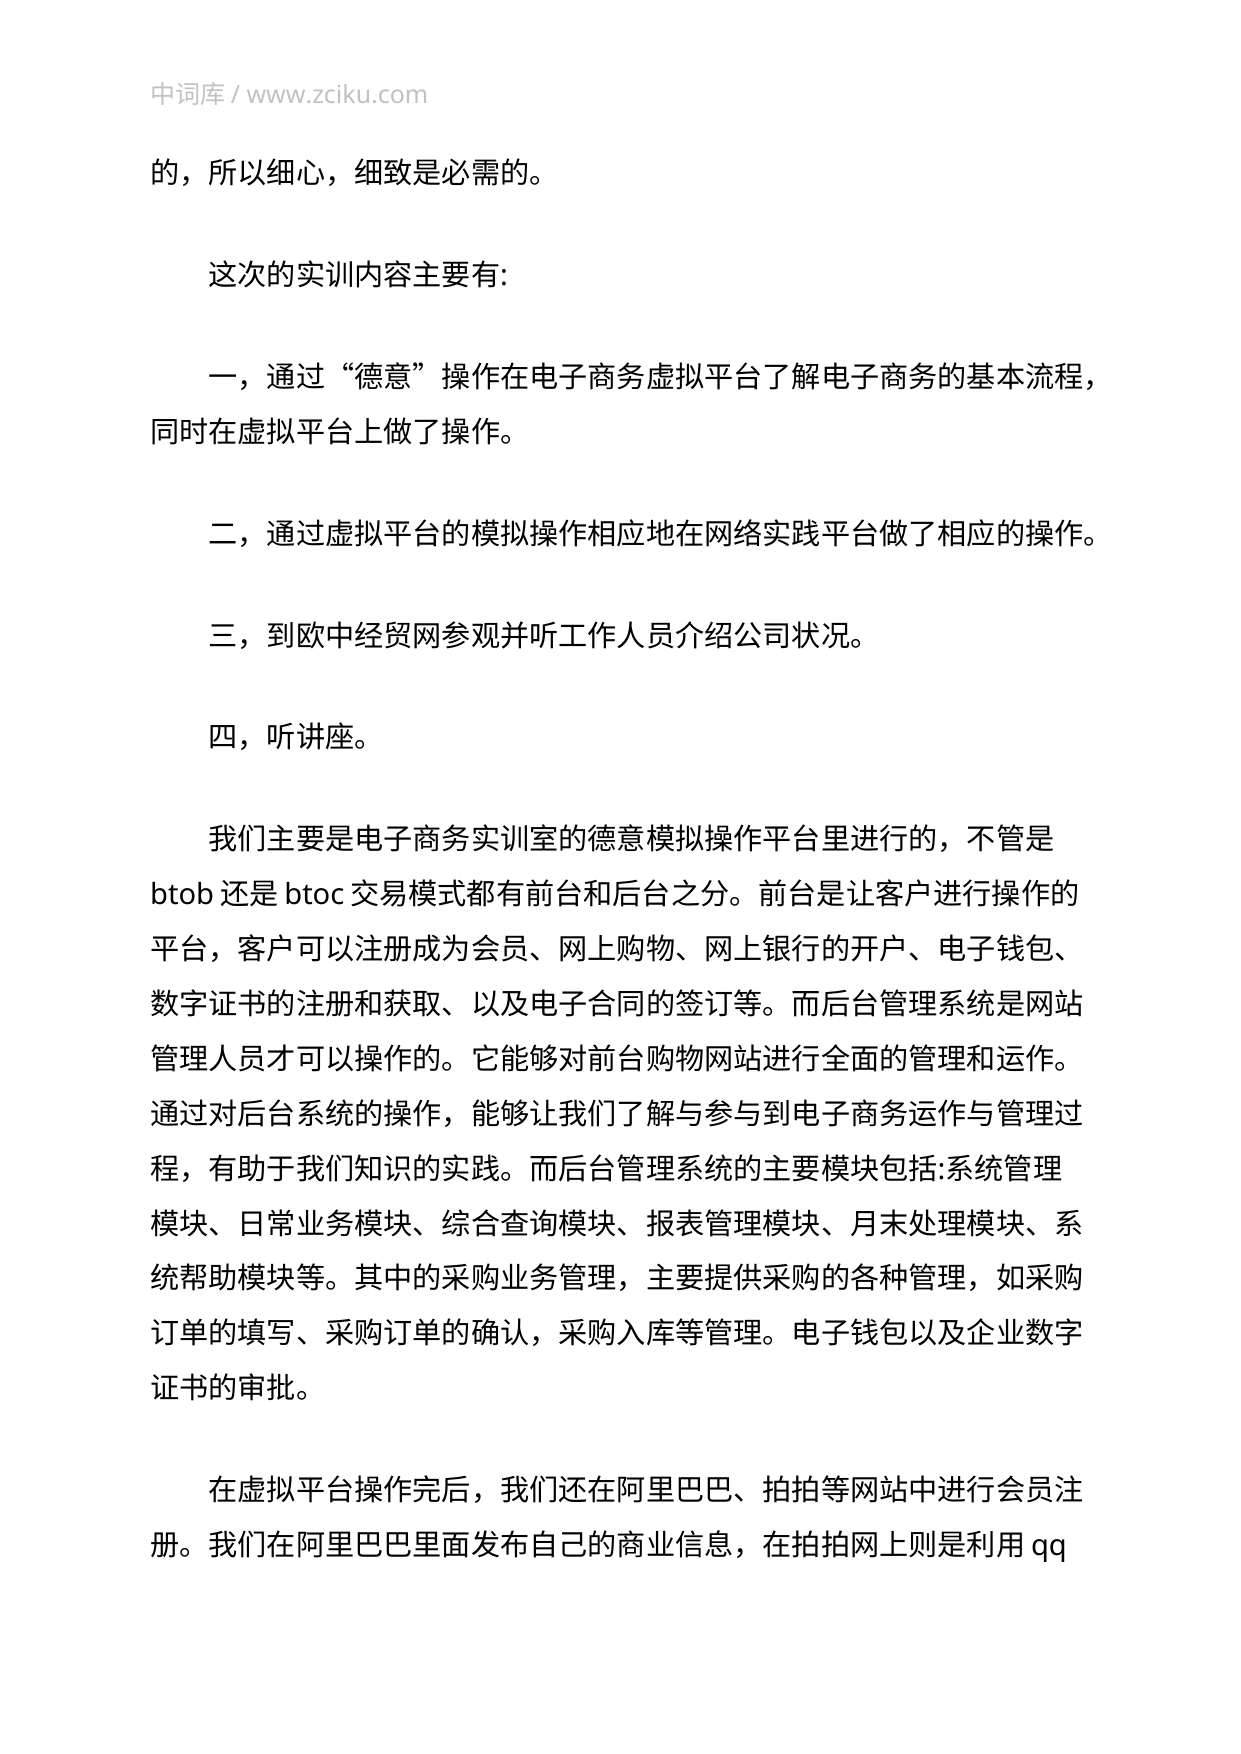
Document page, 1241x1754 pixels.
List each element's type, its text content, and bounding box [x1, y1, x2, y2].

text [150, 150, 1090, 192]
text 三，到欧中经贸网参观并听工作人员介绍公司状况。 [150, 612, 1090, 654]
text 二，通过虚拟平台的模拟操作相应地在网络实践平台做了相应的操作。 [150, 510, 1090, 553]
text 四，听讲座。 [150, 714, 1090, 756]
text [150, 1467, 1090, 1564]
text 我们主要是电子商务实训室的德意模拟操作平台里进行的，不管是btob还是btoc交易模式都有前台和后台之分。前台是让客户进行操作的平台，客户可以注册成为会员、网上购物、网上银行的开户、电子钱包、数字证书的注册和获取、以及电子合同的签订等。而后台管理系统是网站管理人员才可以操作的。它能够对前台购物网站进行全面的管理和运作。通过对后台系统的操作，能够让我们了解与参与到电子商务运作与管理过程，有助于我们知识的实践。而后台管理系统的主要模块包括:系统管理模块、日常业务模块、综合查询模块、报表管理模块、月末处理模块、系统帮助模块等。其中的采购业务管理，主要提供采购的各种管理，如采购订单的填写、采购订单的确认，采购入库等管理。电子钱包以及企业数字证书的审批。 [150, 816, 1090, 1407]
text 一，通过“德意”操作在电子商务虚拟平台了解电子商务的基本流程，同时在虚拟平台上做了操作。 [150, 354, 1090, 451]
text 这次的实训内容主要有: [150, 252, 1090, 294]
